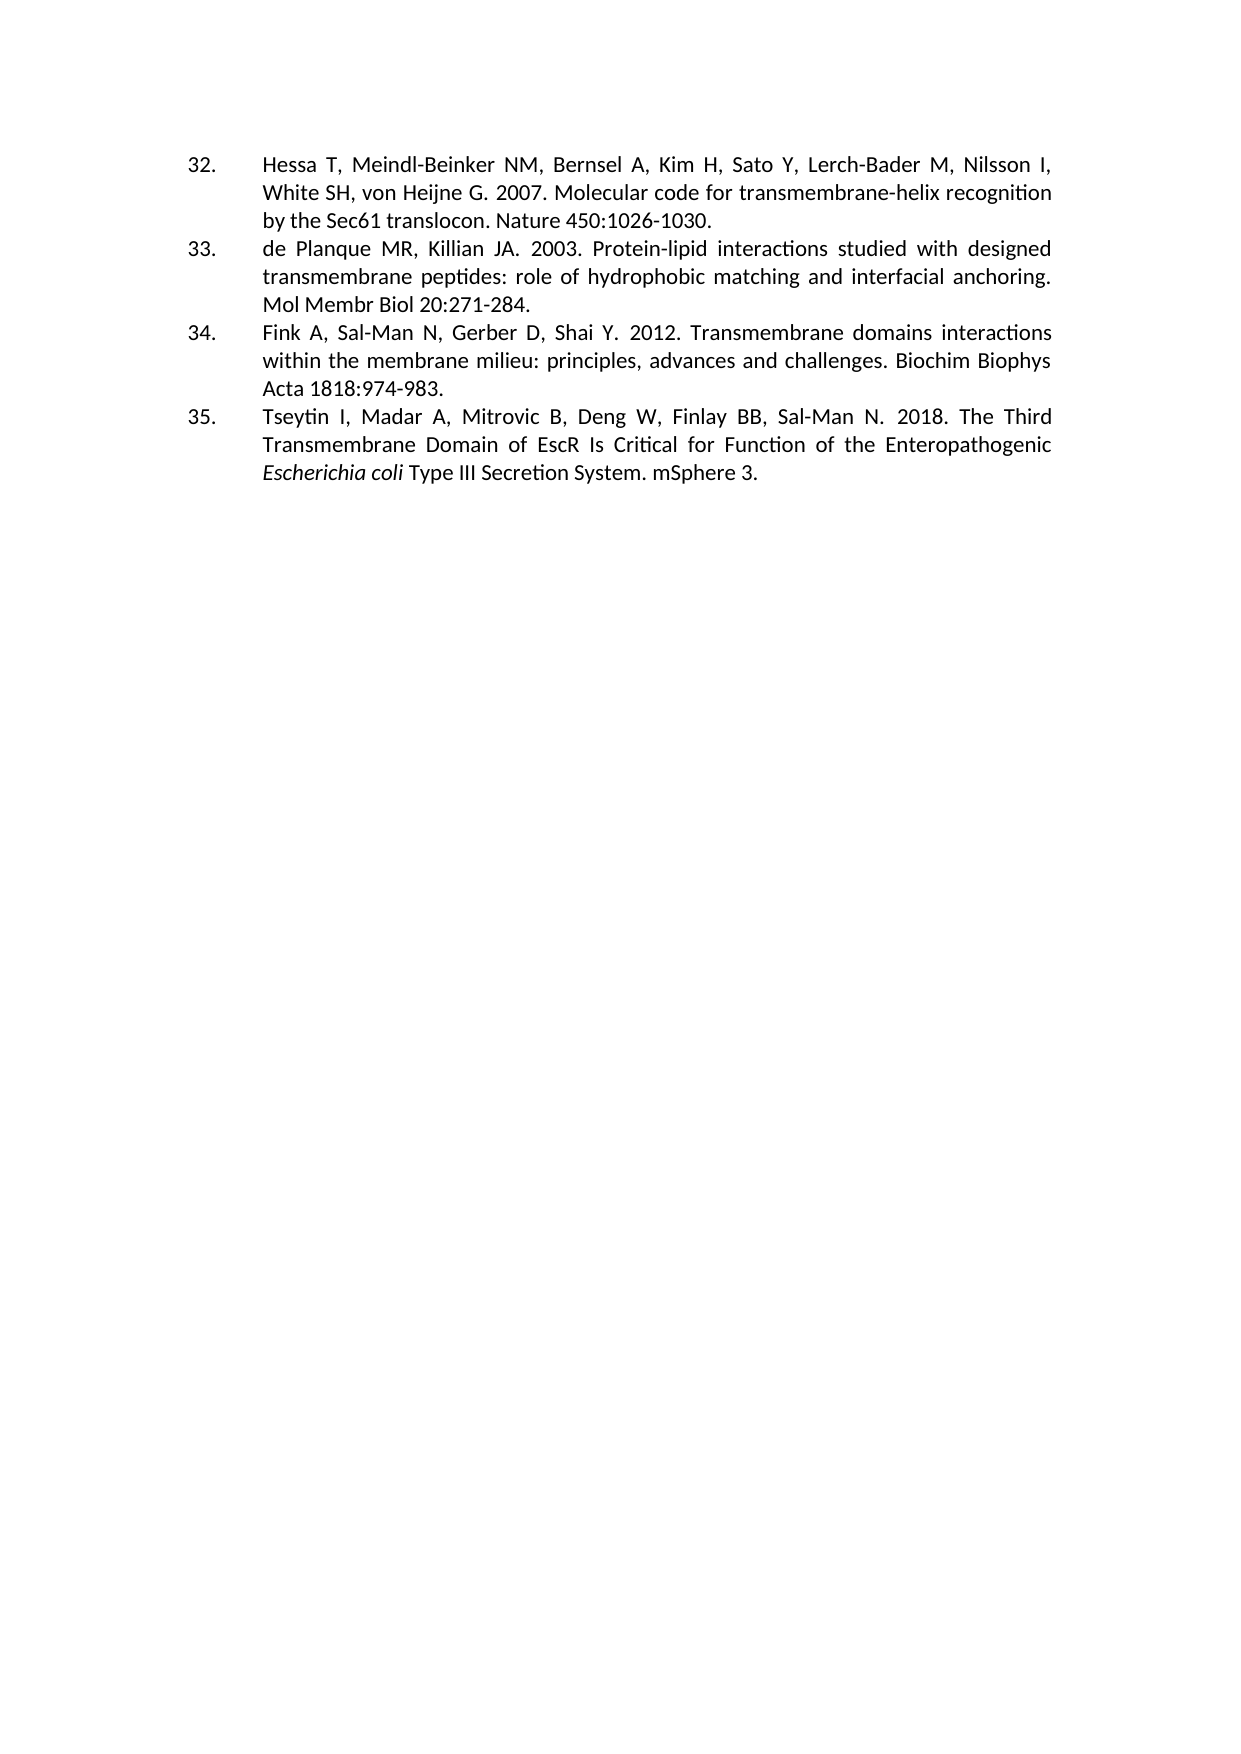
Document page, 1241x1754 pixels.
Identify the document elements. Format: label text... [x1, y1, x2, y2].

text 33. de Planque MR, Killian JA. 2003. Protein-lipid interactions studied with designed transmembrane peptides: role of hydrophobic matching and interfacial anchoring. Mol Membr Biol 20:271-284. [187, 234, 1053, 318]
text 32. Hessa T, Meindl-Beinker NM, Bernsel A, Kim H, Sato Y, Lerch-Bader M, Nilsson I, White SH, von Heijne G. 2007. Molecular code for transmembrane-helix recognition by the Sec61 translocon. Nature 450:1026-1030. [187, 150, 1053, 234]
text 34. Fink A, Sal-Man N, Gerber D, Shai Y. 2012. Transmembrane domains interactions within the membrane milieu: principles, advances and challenges. Biochim Biophys Acta 1818:974-983. [187, 318, 1053, 402]
text 35. Tseytin I, Madar A, Mitrovic B, Deng W, Finlay BB, Sal-Man N. 2018. The Third Transmembrane Domain of EscR Is Critical for Function of the Enteropathogenic Escherichia coli Type III Secretion System. mSphere 3. [187, 402, 1053, 486]
